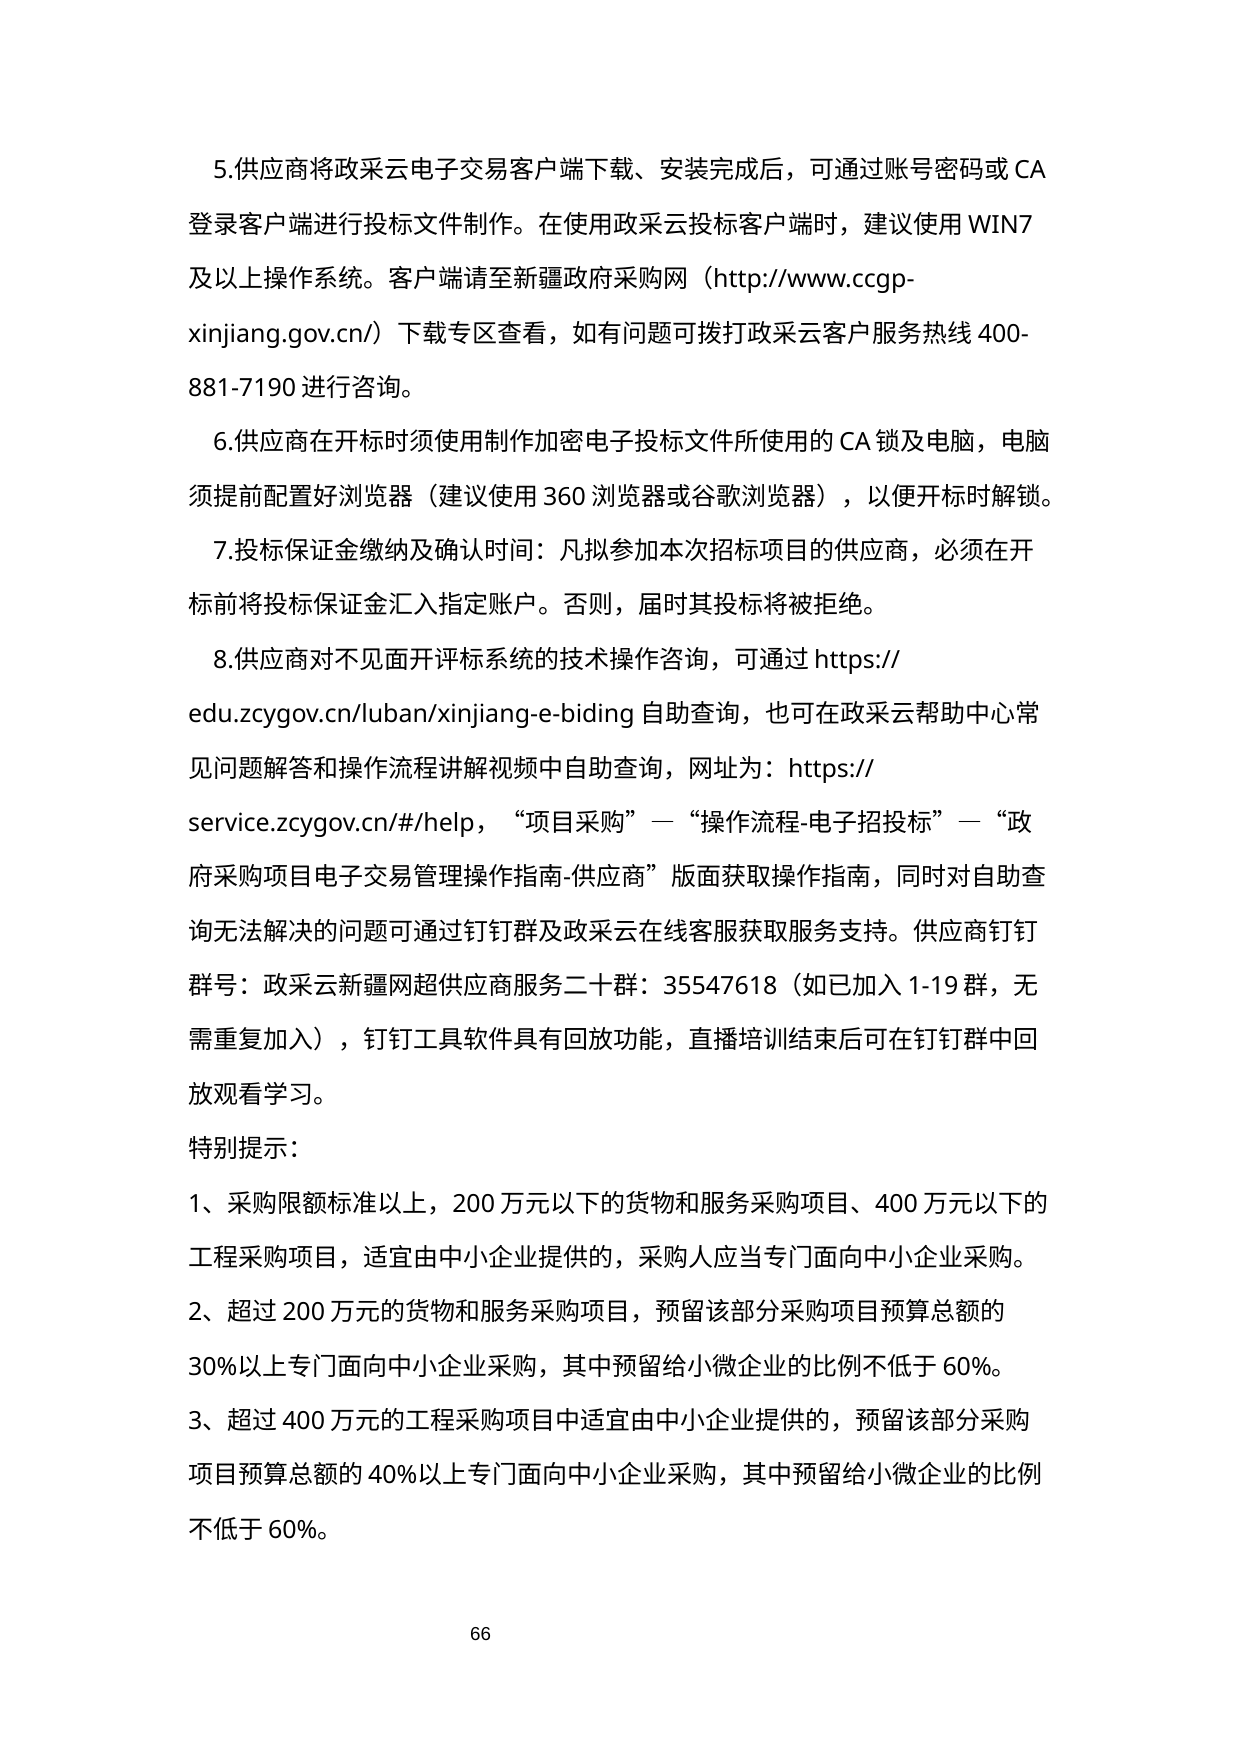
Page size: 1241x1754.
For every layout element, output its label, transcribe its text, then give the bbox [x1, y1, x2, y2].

text 1、采购限额标准以上，200万元以下的货物和服务采购项目、400万元以下的工程采购项目，适宜由中小企业提供的，采购人应当专门面向中小企业采购。 [188, 1183, 1052, 1274]
text 6.供应商在开标时须使用制作加密电子投标文件所使用的CA锁及电脑，电脑须提前配置好浏览器（建议使用360浏览器或谷歌浏览器），以便开标时解锁。 [188, 422, 1052, 512]
text 2、超过200万元的货物和服务采购项目，预留该部分采购项目预算总额的30%以上专门面向中小企业采购，其中预留给小微企业的比例不低于60%。 [188, 1292, 1052, 1382]
text 5.供应商将政采云电子交易客户端下载、安装完成后，可通过账号密码或CA登录客户端进行投标文件制作。在使用政采云投标客户端时，建议使用WIN7及以上操作系统。客户端请至新疆政府采购网（http://www.ccgp-xinjiang.gov.cn/）下载专区查看，如有问题可拨打政采云客户服务热线400-881-7190进行咨询。 [188, 150, 1052, 404]
text 特别提示： [188, 1129, 1052, 1165]
text 7.投标保证金缴纳及确认时间：凡拟参加本次招标项目的供应商，必须在开标前将投标保证金汇入指定账户。否则，届时其投标将被拒绝。 [188, 531, 1052, 621]
text 3、超过400万元的工程采购项目中适宜由中小企业提供的，预留该部分采购项目预算总额的40%以上专门面向中小企业采购，其中预留给小微企业的比例不低于60%。 [188, 1401, 1052, 1546]
text 8.供应商对不见面开评标系统的技术操作咨询，可通过https://edu.zcygov.cn/luban/xinjiang-e-biding自助查询，也可在政采云帮助中心常见问题解答和操作流程讲解视频中自助查询，网址为：https://service.zcygov.cn/#/help，“项目采购”—“操作流程-电子招投标”—“政府采购项目电子交易管理操作指南-供应商”版面获取操作指南，同时对自助查询无法解决的问题可通过钉钉群及政采云在线客服获取服务支持。供应商钉钉群号：政采云新疆网超供应商服务二十群：35547618（如已加入1-19群，无需重复加入），钉钉工具软件具有回放功能，直播培训结束后可在钉钉群中回放观看学习。 [188, 639, 1052, 1111]
